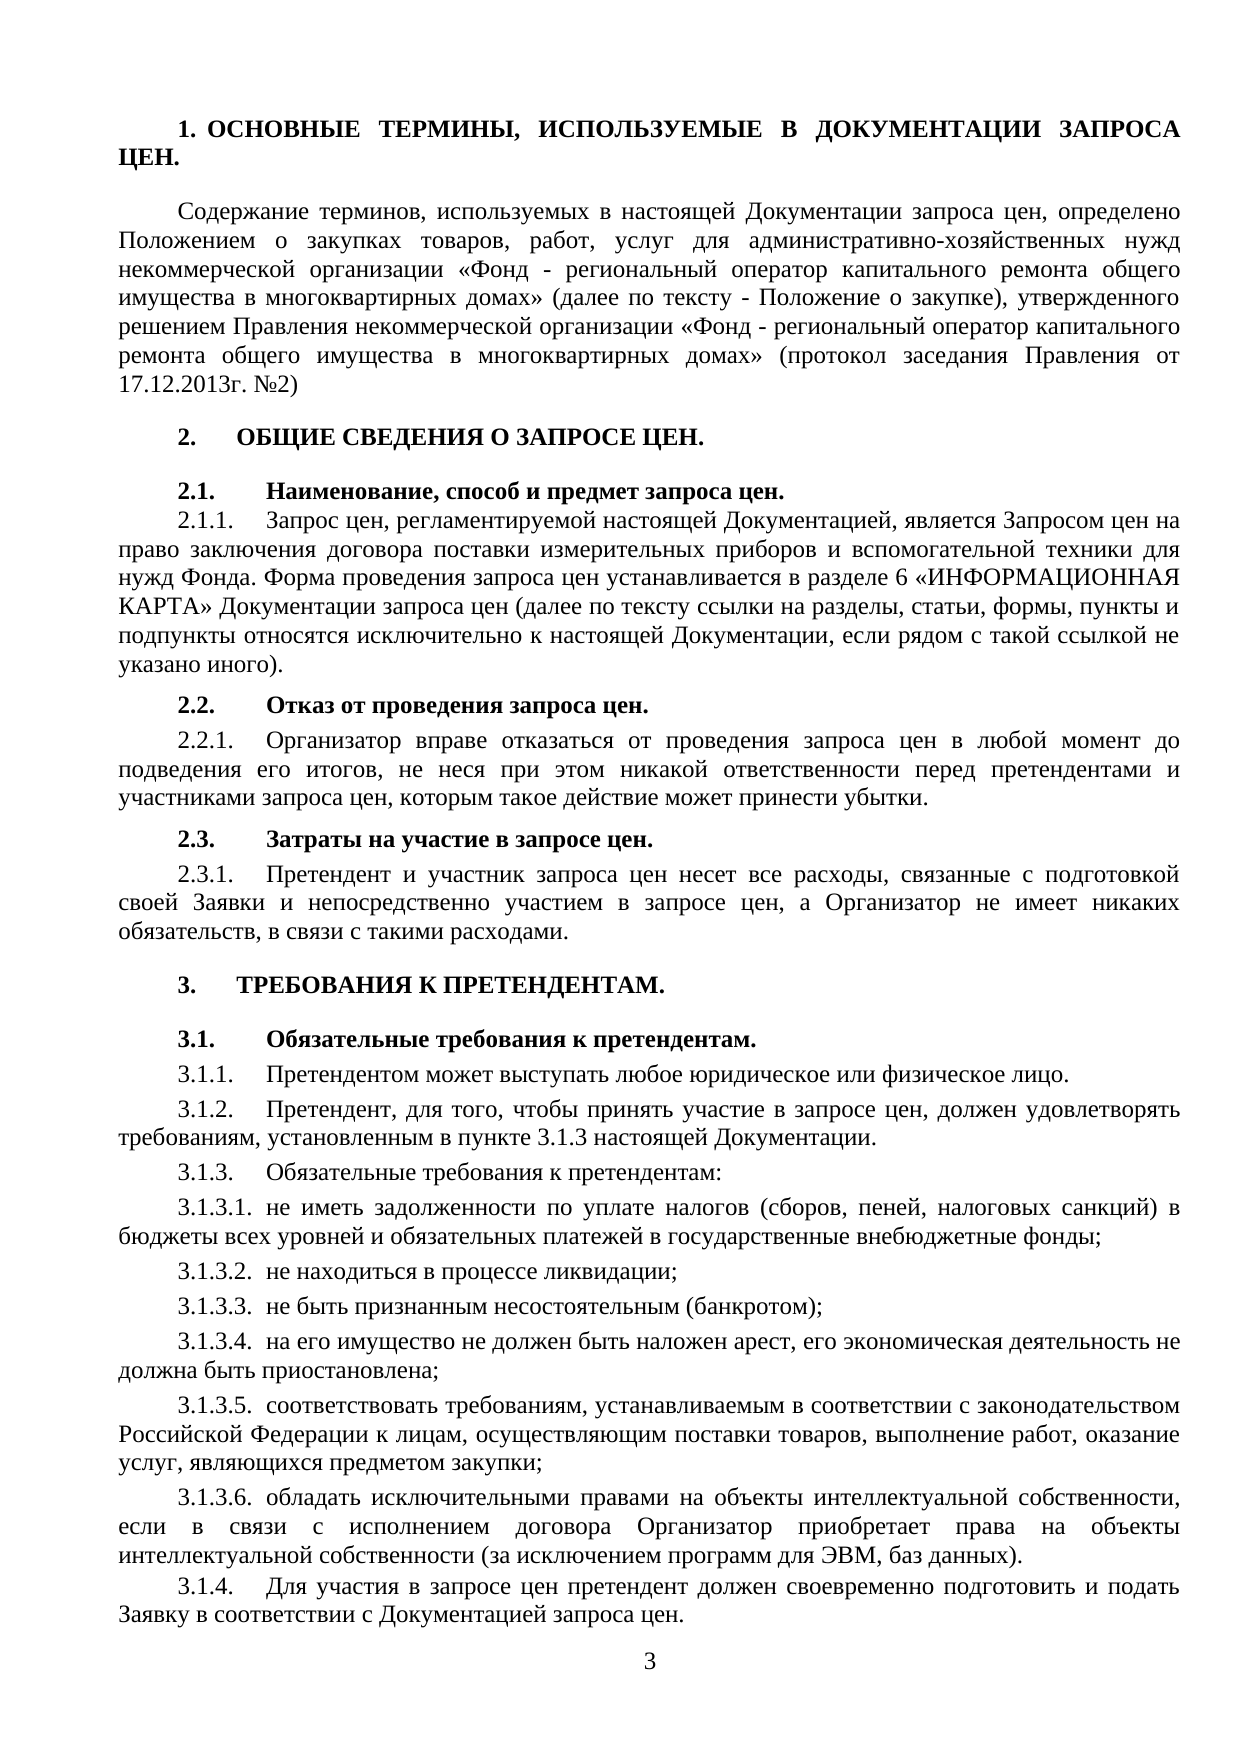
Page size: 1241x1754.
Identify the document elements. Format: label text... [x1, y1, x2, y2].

subtitle ОСНОВНЫЕ ТЕРМИНЫ, ИСПОЛЬЗУЕМЫЕ В ДОКУМЕНТАЦИИ ЗАПРОСА ЦЕН. [118, 114, 1181, 171]
list Запрос цен, регламентируемой настоящей Документацией, является Запросом цен на право заключения договора поставки измерительных приборов и вспомогательной техники для нужд Фонда. Форма проведения запроса цен устанавливается в разделе 6 «ИНФОРМАЦИОННАЯ КАРТА» Документации запроса цен (далее по тексту ссылки на разделы, статьи, формы, пункты и подпункты относятся исключительно к настоящей Документации, если рядом с такой ссылкой не указано иного). [118, 505, 1181, 677]
list на его имущество не должен быть наложен арест, его экономическая деятельность не должна быть приостановлена; [118, 1326, 1181, 1384]
subtitle ТРЕБОВАНИЯ К ПРЕТЕНДЕНТАМ. [118, 970, 1181, 999]
subtitle Наименование, способ и предмет запроса цен. [118, 476, 1181, 505]
list не быть признанным несостоятельным (банкротом); [118, 1291, 1181, 1320]
list не находиться в процессе ликвидации; [118, 1256, 1181, 1285]
list не иметь задолженности по уплате налогов (сборов, пеней, налоговых санкций) в бюджеты всех уровней и обязательных платежей в государственные внебюджетные фонды; [118, 1192, 1181, 1250]
list Организатор вправе отказаться от проведения запроса цен в любой момент до подведения его итогов, не неся при этом никакой ответственности перед претендентами и участниками запроса цен, которым такое действие может принести убытки. [118, 725, 1181, 811]
list Для участия в запросе цен претендент должен своевременно подготовить и подать Заявку в соответствии с Документацией запроса цен. [118, 1571, 1181, 1628]
subtitle Отказ от проведения запроса цен. [118, 690, 1181, 719]
list обладать исключительными правами на объекты интеллектуальной собственности, если в связи с исполнением договора Организатор приобретает права на объекты интеллектуальной собственности (за исключением программ для ЭВМ, баз данных). [118, 1482, 1181, 1569]
list Претендент и участник запроса цен несет все расходы, связанные с подготовкой своей Заявки и непосредственно участием в запросе цен, а Организатор не имеет никаких обязательств, в связи с такими расходами. [118, 859, 1181, 945]
subtitle ОБЩИЕ СВЕДЕНИЯ О ЗАПРОСЕ ЦЕН. [118, 422, 1181, 451]
list Претендентом может выступать любое юридическое или физическое лицо. [118, 1059, 1181, 1087]
subtitle Затраты на участие в запросе цен. [118, 824, 1181, 852]
list соответствовать требованиям, устанавливаемым в соответствии с законодательством Российской Федерации к лицам, осуществляющим поставки товаров, выполнение работ, оказание услуг, являющихся предметом закупки; [118, 1390, 1181, 1476]
subtitle Обязательные требования к претендентам. [118, 1024, 1181, 1052]
list Обязательные требования к претендентам: [118, 1157, 1181, 1186]
text Содержание терминов, используемых в настоящей Документации запроса цен, определено Положением о закупках товаров, работ, услуг для административно-хозяйственных нужд некоммерческой организации «Фонд - региональный оператор капитального ремонта общего имущества в многоквартирных домах» (далее по тексту - Положение о закупке), утвержденного решением Правления некоммерческой организации «Фонд - региональный оператор капитального ремонта общего имущества в многоквартирных домах» (протокол заседания Правления от 17.12.2013г. №2) [118, 196, 1181, 397]
list Претендент, для того, чтобы принять участие в запросе цен, должен удовлетворять требованиям, установленным в пункте 3.1.3 настоящей Документации. [118, 1094, 1181, 1151]
